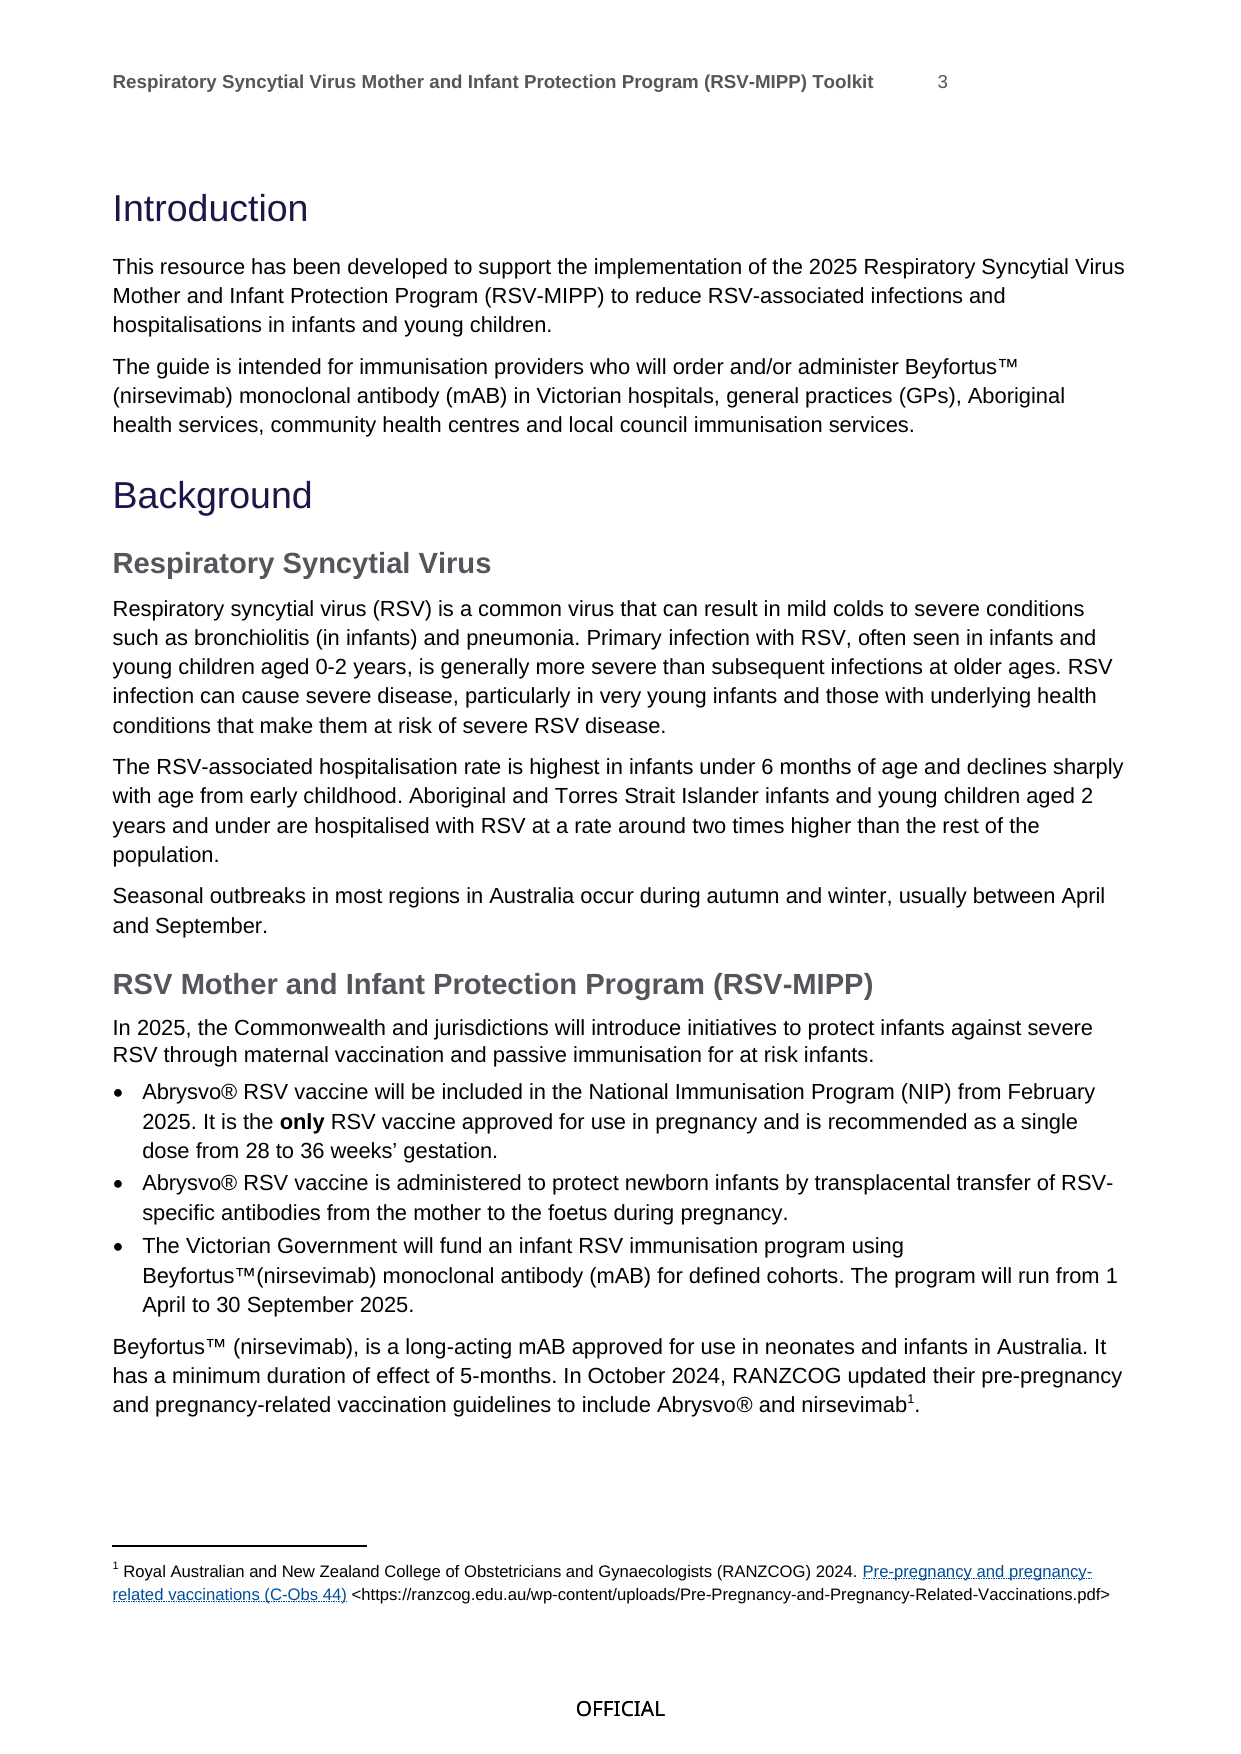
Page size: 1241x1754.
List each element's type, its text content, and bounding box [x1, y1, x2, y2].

subtitle Introduction [112, 183, 1128, 229]
subtitle RSV Mother and Infant Protection Program (RSV-MIPP) [112, 967, 1128, 1000]
text Seasonal outbreaks in most regions in Australia occur during autumn and winter, usually between April and September. [112, 879, 1128, 938]
subtitle Background [112, 471, 1128, 517]
text Beyfortus™ (nirsevimab), is a long-acting mAB approved for use in neonates and infants in Australia. It has a minimum duration of effect of 5-months. In October 2024, RANZCOG updated their pre-pregnancy and pregnancy-related vaccination guidelines to include Abrysvo® and nirsevimab. [112, 1329, 1128, 1417]
text The RSV-associated hospitalisation rate is highest in infants under 6 months of age and declines sharply with age from early childhood. Aboriginal and Torres Strait Islander infants and young children aged 2 years and under are hospitalised with RSV at a rate around two times higher than the rest of the population. [112, 750, 1128, 867]
subtitle Respiratory Syncytial Virus [112, 546, 1128, 579]
text This resource has been developed to support the implementation of the 2025 Respiratory Syncytial Virus Mother and Infant Protection Program (RSV-MIPP) to reduce RSV-associated infections and hospitalisations in infants and young children. [112, 250, 1128, 337]
text In 2025, the Commonwealth and jurisdictions will introduce initiatives to protect infants against severe RSV through maternal vaccination and passive immunisation for at risk infants. [112, 1013, 1128, 1067]
text The Victorian Government will fund an infant RSV immunisation program using Beyfortus™(nirsevimab) monoclonal antibody (mAB) for defined cohorts. The program will run from 1 April to 30 September 2025. [112, 1229, 1128, 1317]
text Abrysvo® RSV vaccine will be included in the National Immunisation Program (NIP) from February 2025. It is the only RSV vaccine approved for use in pregnancy and is recommended as a single dose from 28 to 36 weeks’ gestation. [112, 1075, 1128, 1163]
text The guide is intended for immunisation providers who will order and/or administer Beyfortus™ (nirsevimab) monoclonal antibody (mAB) in Victorian hospitals, general practices (GPs), Aboriginal health services, community health centres and local council immunisation services. [112, 350, 1128, 437]
text Abrysvo® RSV vaccine is administered to protect newborn infants by transplacental transfer of RSV-specific antibodies from the mother to the foetus during pregnancy. [112, 1167, 1128, 1225]
text Respiratory syncytial virus (RSV) is a common virus that can result in mild colds to severe conditions such as bronchiolitis (in infants) and pneumonia. Primary infection with RSV, often seen in infants and young children aged 0-2 years, is generally more severe than subsequent infections at older ages. RSV infection can cause severe disease, particularly in very young infants and those with underlying health conditions that make them at risk of severe RSV disease. [112, 592, 1128, 738]
